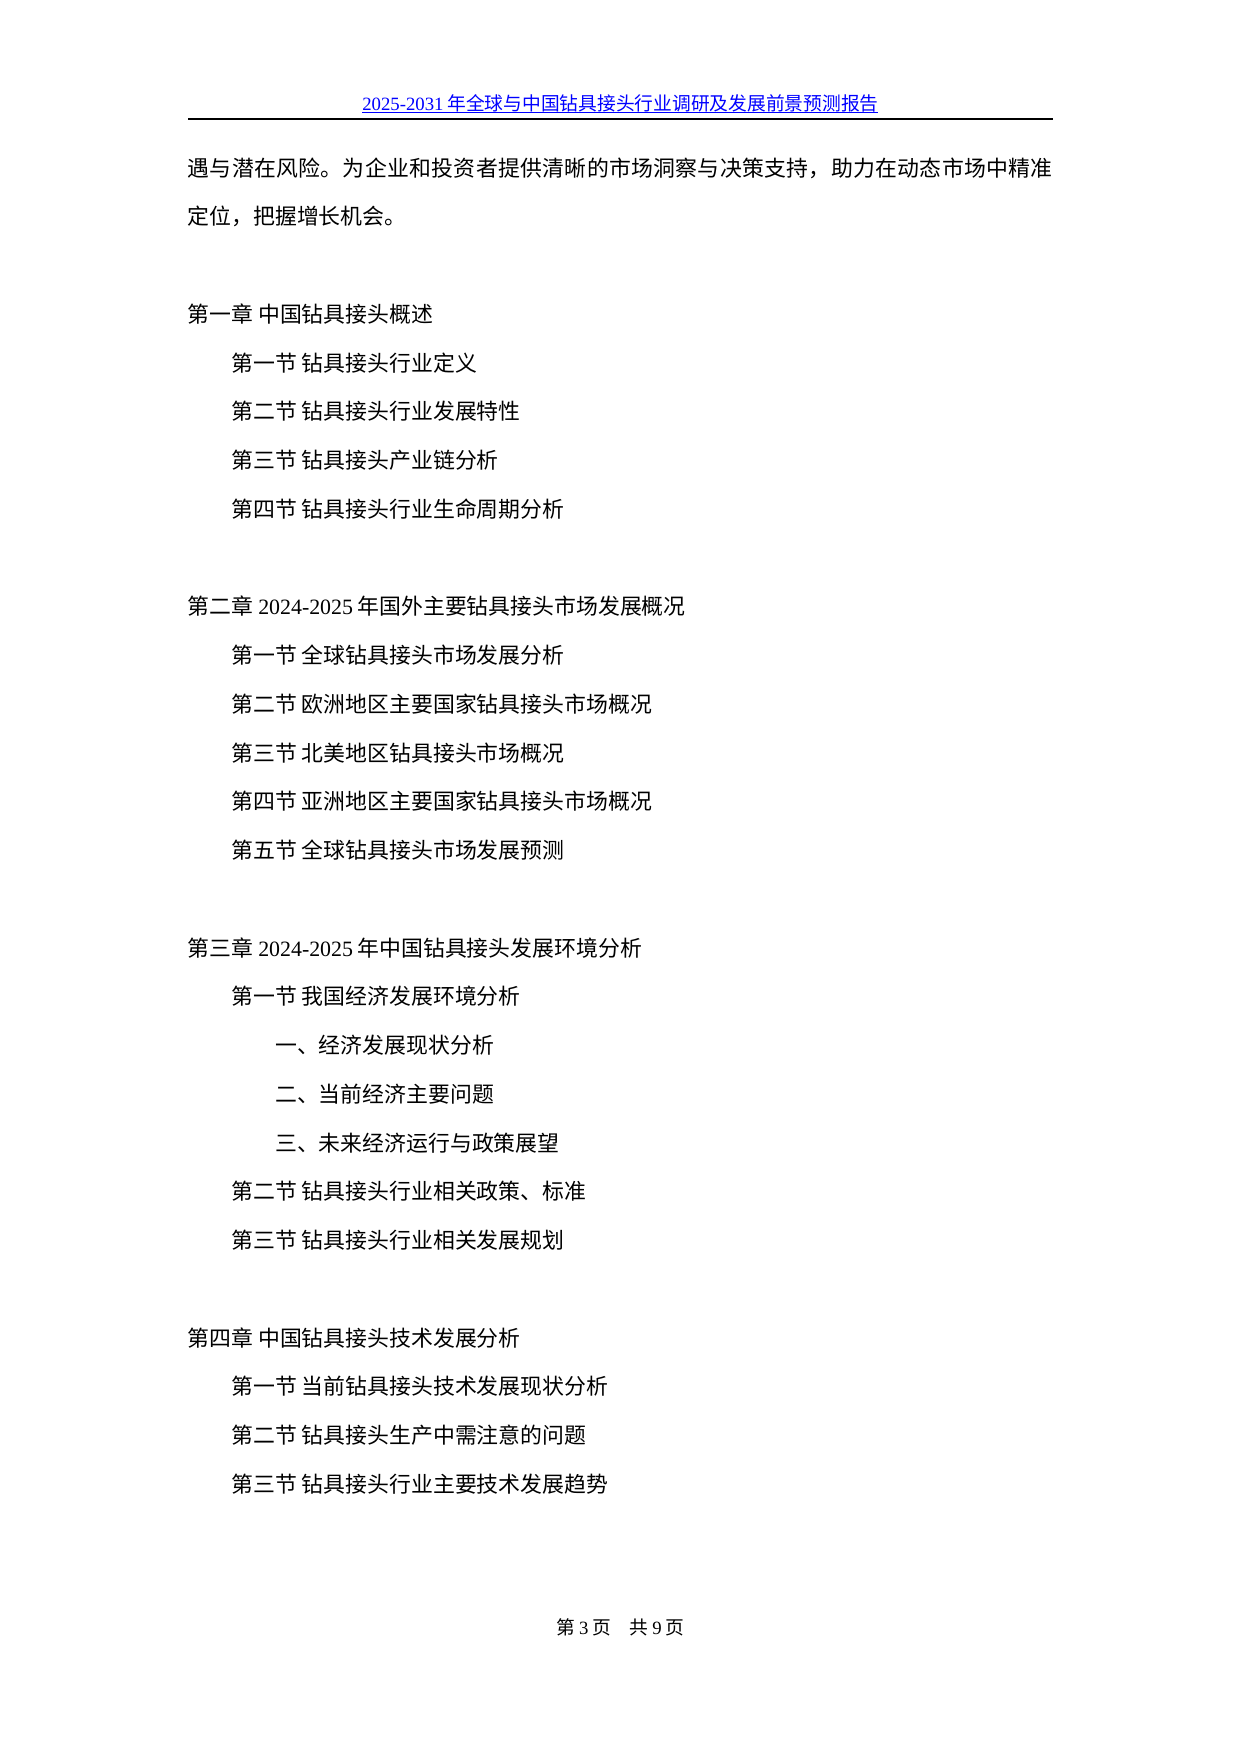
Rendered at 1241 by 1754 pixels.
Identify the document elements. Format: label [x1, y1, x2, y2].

text [187, 150, 1053, 1499]
